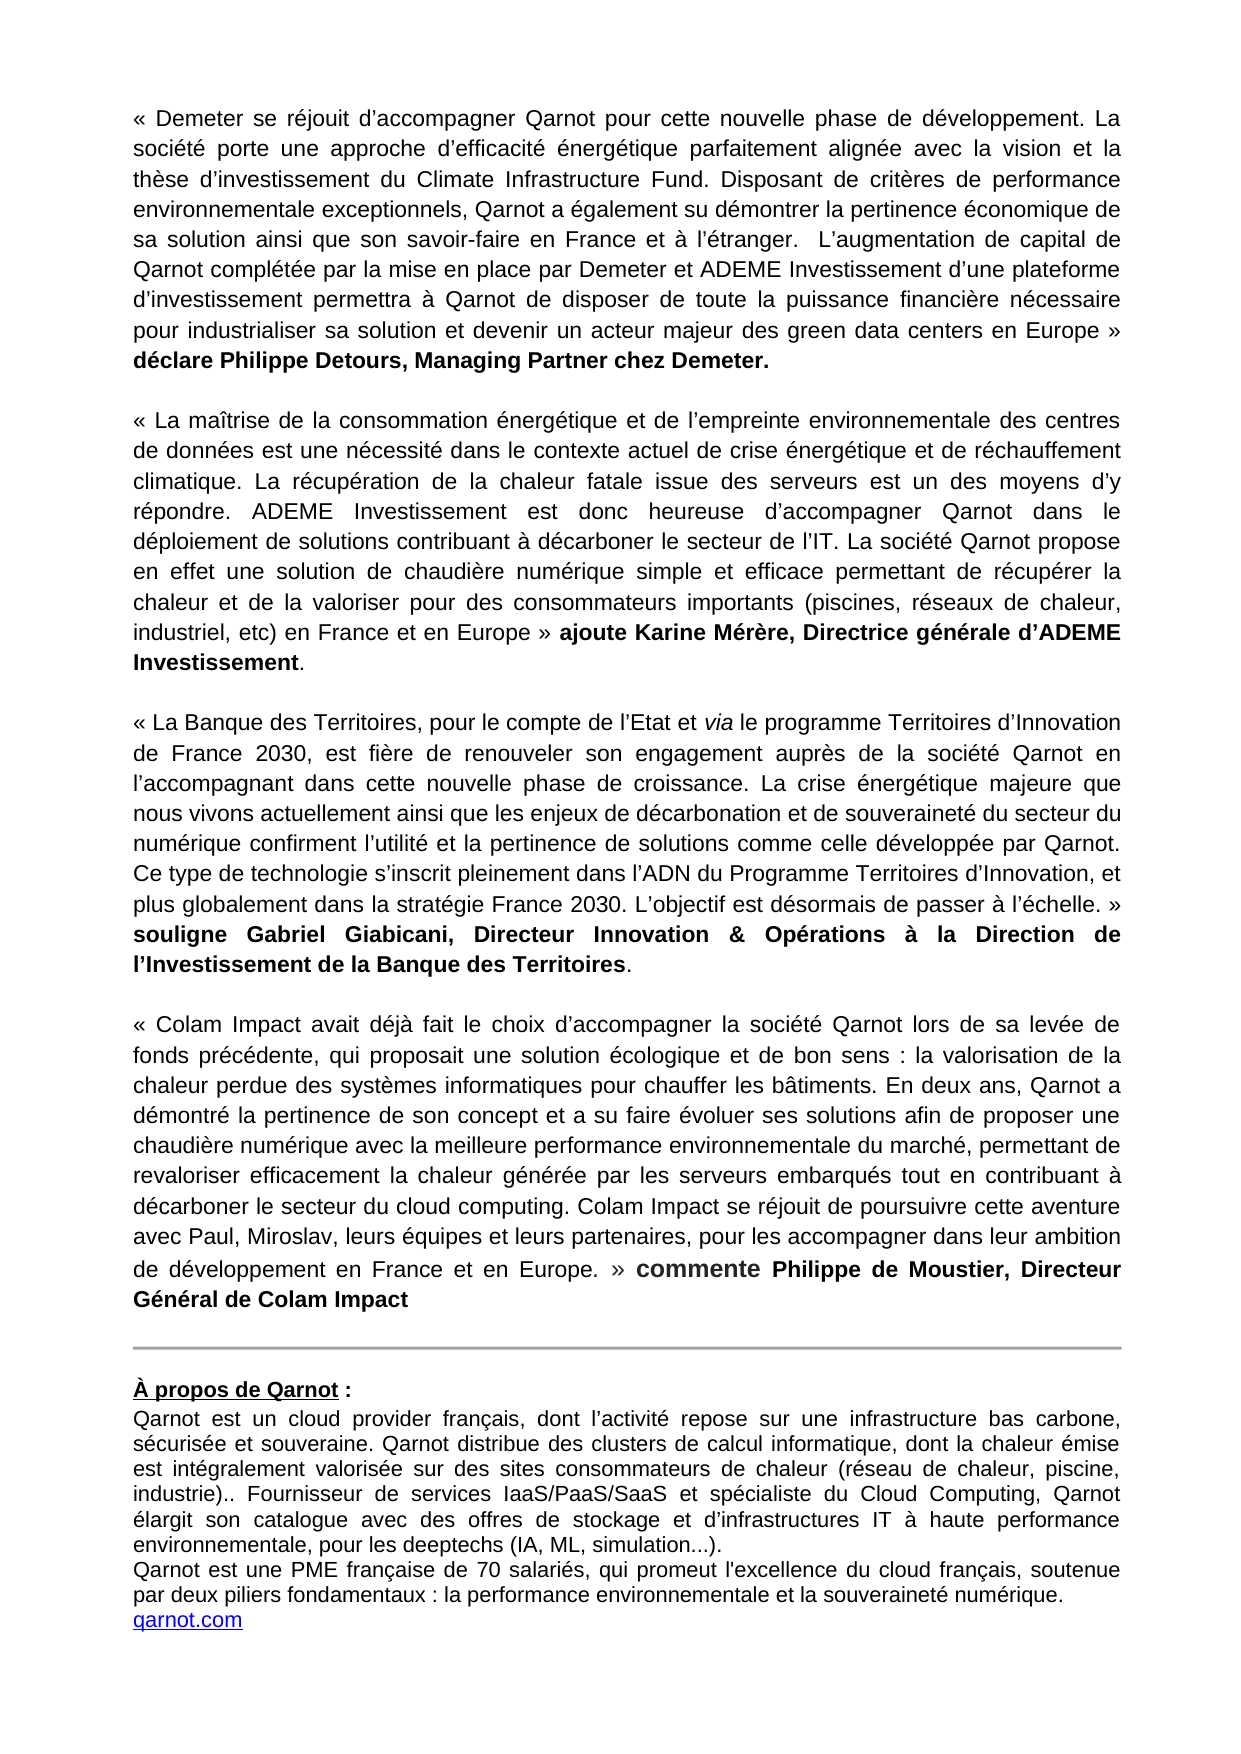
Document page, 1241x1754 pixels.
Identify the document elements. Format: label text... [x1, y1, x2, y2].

text « Colam Impact avait déjà fait le choix d’accompagner la société Qarnot lors de sa levée de fonds précédente, qui proposait une solution écologique et de bon sens : la valorisation de la chaleur perdue des systèmes informatiques pour chauffer les bâtiments. En deux ans, Qarnot a démontré la pertinence de son concept et a su faire évoluer ses solutions afin de proposer une chaudière numérique avec la meilleure performance environnementale du marché, permettant de revaloriser efficacement la chaleur générée par les serveurs embarqués tout en contribuant à décarboner le secteur du cloud computing. Colam Impact se réjouit de poursuivre cette aventure avec Paul, Miroslav, leurs équipes et leurs partenaires, pour les accompagner dans leur ambition de développement en France et en Europe. » commente Philippe de Moustier, Directeur Général de Colam Impact [133, 1011, 1122, 1312]
text « La Banque des Territoires, pour le compte de l’Etat et via le programme Territoires d’Innovation de France 2030, est fière de renouveler son engagement auprès de la société Qarnot en l’accompagnant dans cette nouvelle phase de croissance. La crise énergétique majeure que nous vivons actuellement ainsi que les enjeux de décarbonation et de souveraineté du secteur du numérique confirment l’utilité et la pertinence de solutions comme celle développée par Qarnot. Ce type de technologie s’inscrit pleinement dans l’ADN du Programme Territoires d’Innovation, et plus globalement dans la stratégie France 2030. L’objectif est désormais de passer à l’échelle. » souligne Gabriel Giabicani, Directeur Innovation & Opérations à la Direction de l’Investissement de la Banque des Territoires. [133, 709, 1122, 977]
text « Demeter se réjouit d’accompagner Qarnot pour cette nouvelle phase de développement. La société porte une approche d’efficacité énergétique parfaitement alignée avec la vision et la thèse d’investissement du Climate Infrastructure Fund. Disposant de critères de performance environnementale exceptionnels, Qarnot a également su démontrer la pertinence économique de sa solution ainsi que son savoir-faire en France et à l’étranger. L’augmentation de capital de Qarnot complétée par la mise en place par Demeter et ADEME Investissement d’une plateforme d’investissement permettra à Qarnot de disposer de toute la puissance financière nécessaire pour industrialiser sa solution et devenir un acteur majeur des green data centers en Europe » déclare Philippe Detours, Managing Partner chez Demeter. [133, 105, 1122, 373]
text qarnot.com [133, 1607, 1122, 1633]
text À propos de Qarnot : [133, 1377, 1122, 1402]
text « La maîtrise de la consommation énergétique et de l’empreinte environnementale des centres de données est une nécessité dans le contexte actuel de crise énergétique et de réchauffement climatique. La récupération de la chaleur fatale issue des serveurs est un des moyens d’y répondre. ADEME Investissement est donc heureuse d’accompagner Qarnot dans le déploiement de solutions contribuant à décarboner le secteur de l’IT. La société Qarnot propose en effet une solution de chaudière numérique simple et efficace permettant de récupérer la chaleur et de la valoriser pour des consommateurs importants (piscines, réseaux de chaleur, industriel, etc) en France et en Europe » ajoute Karine Mérère, Directrice générale d’ADEME Investissement. [133, 407, 1122, 675]
text Qarnot est une PME française de 70 salariés, qui promeut l'excellence du cloud français, soutenue par deux piliers fondamentaux : la performance environnementale et la souveraineté numérique. [133, 1557, 1122, 1607]
text Qarnot est un cloud provider français, dont l’activité repose sur une infrastructure bas carbone, sécurisée et souveraine. Qarnot distribue des clusters de calcul informatique, dont la chaleur émise est intégralement valorisée sur des sites consommateurs de chaleur (réseau de chaleur, piscine, industrie).. Fournisseur de services IaaS/PaaS/SaaS et spécialiste du Cloud Computing, Qarnot élargit son catalogue avec des offres de stockage et d’infrastructures IT à haute performance environnementale, pour les deeptechs (IA, ML, simulation...). [133, 1406, 1122, 1557]
